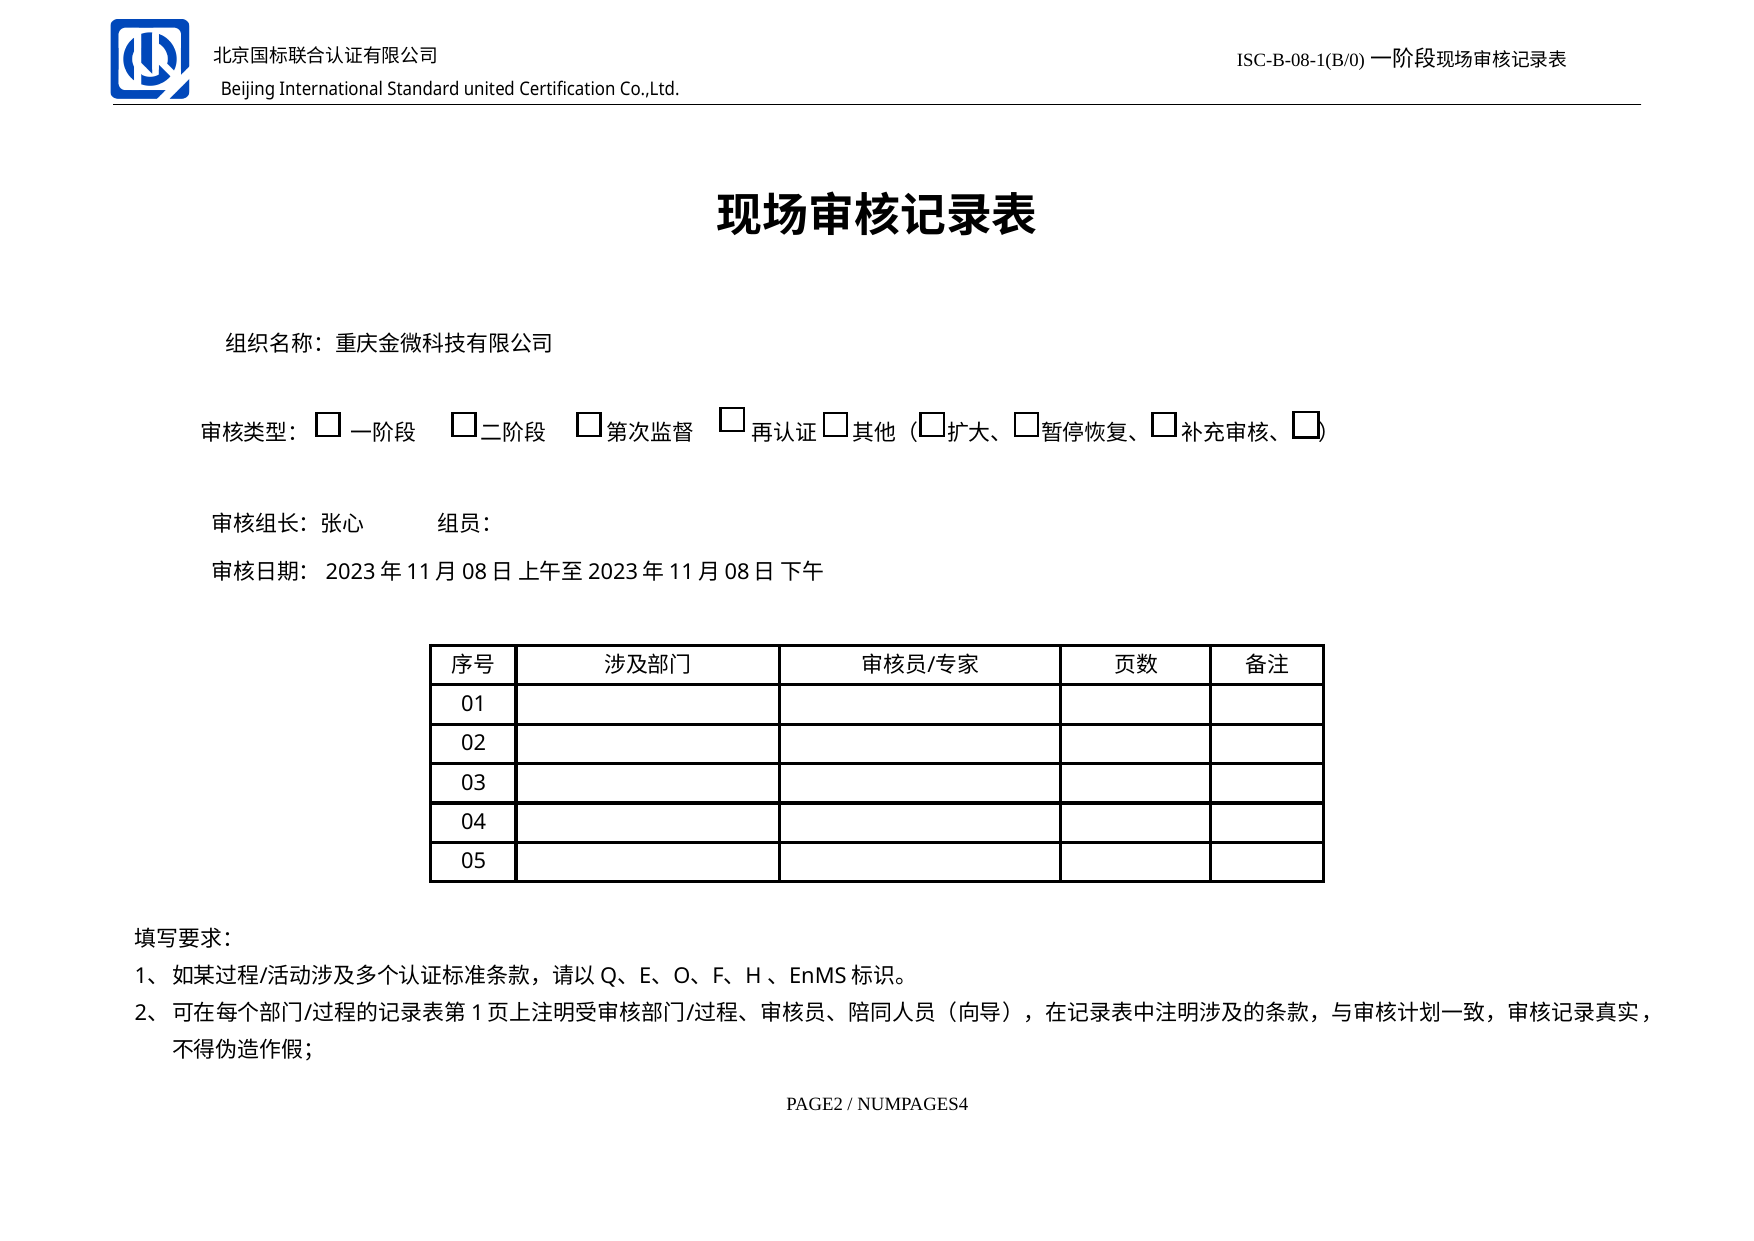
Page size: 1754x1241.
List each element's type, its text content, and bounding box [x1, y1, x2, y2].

text 现场审核记录表 [112, 163, 1641, 261]
table_cell 05 [432, 844, 514, 880]
table_header 备注 [1212, 647, 1322, 683]
table_cell [781, 765, 1059, 801]
table_cell 02 [432, 726, 514, 762]
table_header 审核员/专家 [781, 647, 1059, 683]
text 组织名称：重庆金微科技有限公司 [112, 326, 1641, 358]
table_cell 03 [432, 765, 514, 801]
table_cell [1212, 765, 1322, 801]
table_cell [781, 844, 1059, 880]
table_cell [781, 726, 1059, 762]
list 如某过程/活动涉及多个认证标准条款，请以Q、E、O、F、H 、EnMS标识。 [134, 957, 1641, 990]
table_header 序号 [432, 647, 514, 683]
table_header 涉及部门 [518, 647, 778, 683]
list 可在每个部门/过程的记录表第1页上注明受审核部门/过程、审核员、陪同人员（向导），在记录表中注明涉及的条款，与审核计划一致，审核记录真实，不得伪造作假； [134, 994, 1641, 1064]
table_cell 01 [432, 686, 514, 723]
table_cell [1062, 726, 1209, 762]
table_cell [1212, 805, 1322, 841]
table_cell [1212, 686, 1322, 723]
table_cell [781, 686, 1059, 723]
text 审核日期： 2023年11月08日 上午至2023年11月08日 下午 [112, 554, 1641, 587]
table_cell [1062, 844, 1209, 880]
table_header 页数 [1062, 647, 1209, 683]
table_cell [518, 686, 778, 723]
text 填写要求： [112, 920, 1641, 953]
table_cell [781, 805, 1059, 841]
table_cell [1212, 844, 1322, 880]
table_cell [1062, 686, 1209, 723]
text 审核类型： 一阶段 二阶段 第次监督 再认证 其他（扩大、暂停恢复、补充审核、） [112, 399, 1641, 464]
table_cell [1062, 805, 1209, 841]
table_cell [1212, 726, 1322, 762]
picture [110, 19, 190, 99]
table_cell [1062, 765, 1209, 801]
text 审核组长：张心 组员： [112, 506, 1641, 538]
table_cell 04 [432, 805, 514, 841]
table_cell [518, 726, 778, 762]
table_cell [518, 765, 778, 801]
table_cell [518, 844, 778, 880]
table_cell [518, 805, 778, 841]
